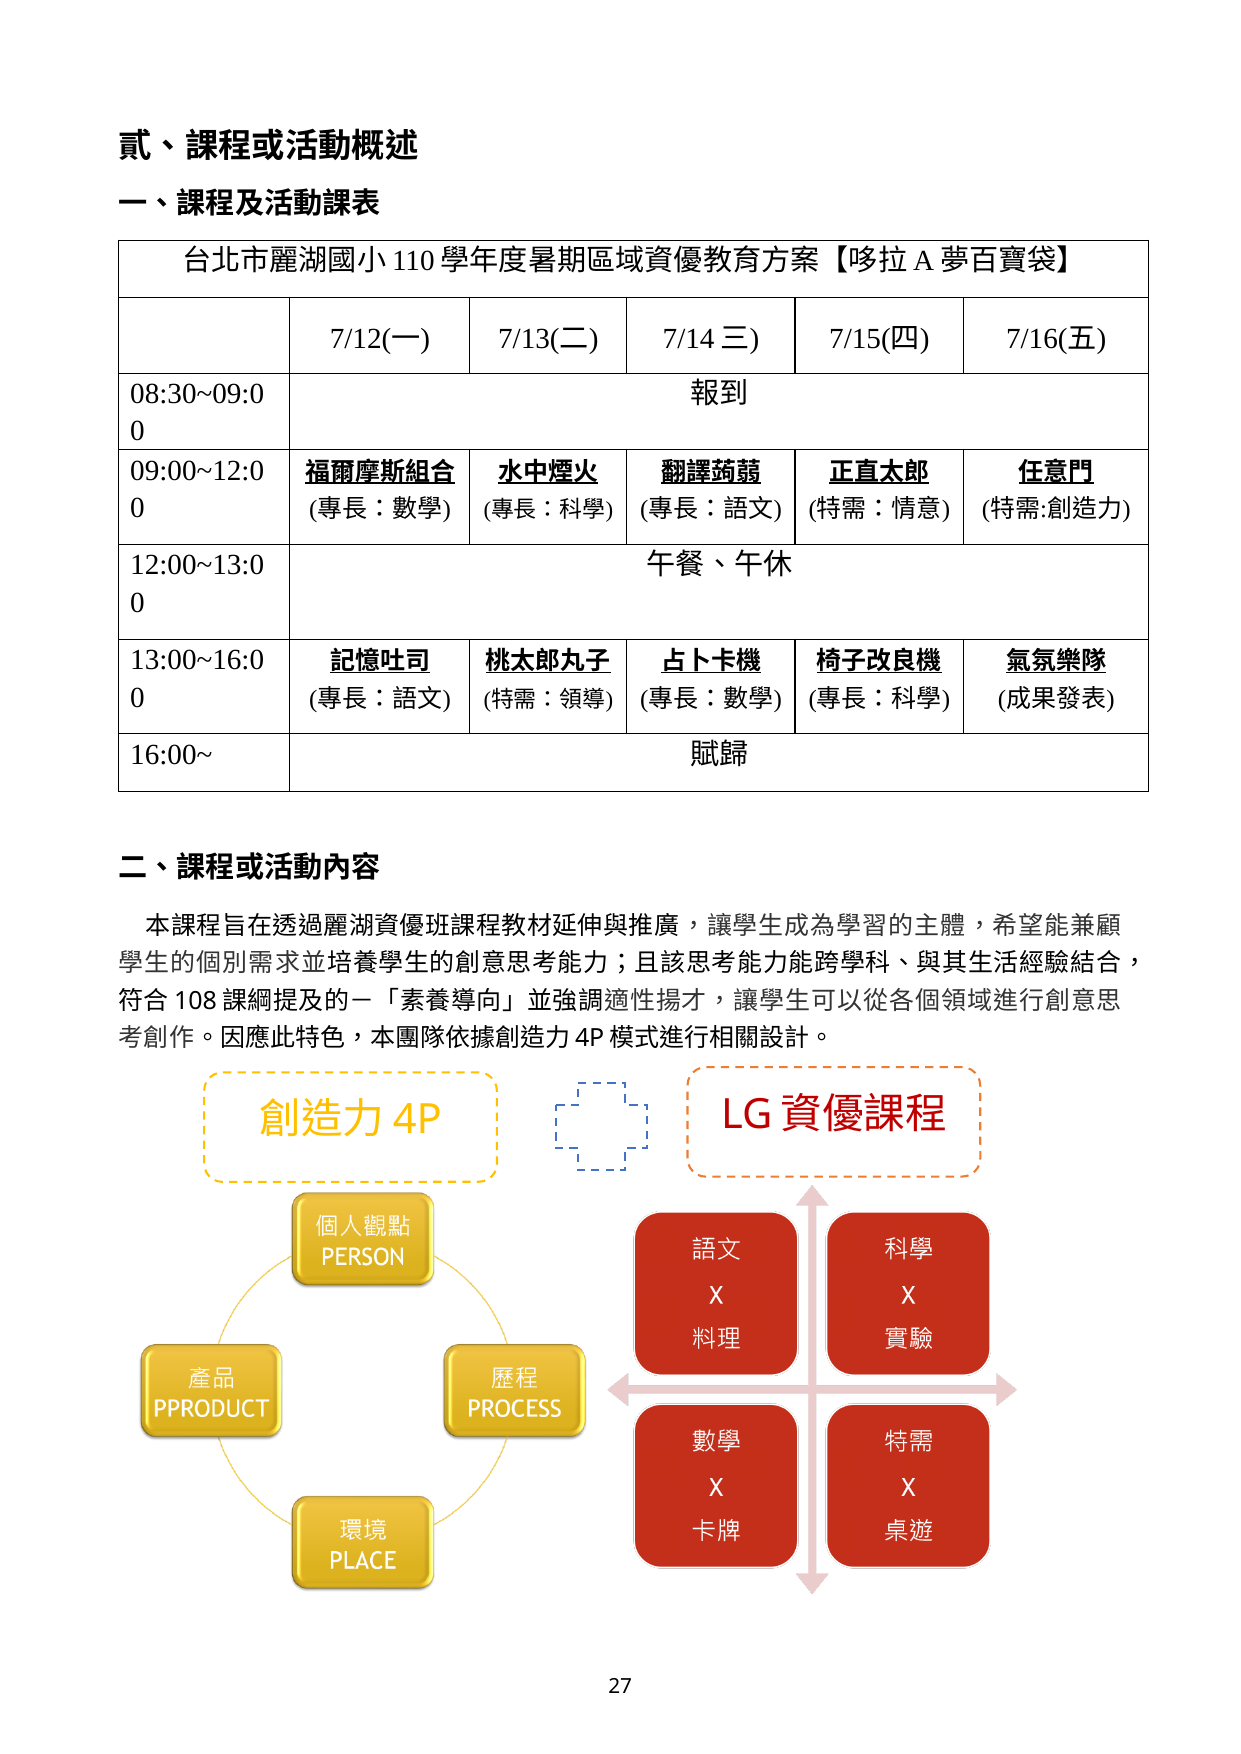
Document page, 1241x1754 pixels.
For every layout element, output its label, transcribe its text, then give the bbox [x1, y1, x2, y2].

table_cell 7/14三) [627, 298, 794, 373]
table_cell 任意門 (特需:創造力) [964, 450, 1148, 544]
table_cell 福爾摩斯組合 (專長：數學) [290, 450, 469, 544]
table_cell 午餐、午休 [290, 545, 1148, 638]
table_header 台北市麗湖國小110學年度暑期區域資優教育方案【哆拉A夢百寶袋】 [119, 241, 1148, 297]
table_cell 09:00~12:00 [119, 450, 289, 544]
table_cell 12:00~13:00 [119, 545, 289, 638]
table_cell 桃太郎丸子 (特需：領導) [470, 640, 626, 733]
table_cell 7/13(二) [470, 298, 626, 373]
table_cell 占卜卡機 (專長：數學) [627, 640, 794, 733]
text 本課程旨在透過麗湖資優班課程教材延伸與推廣，讓學生成為學習的主體，希望能兼顧學生的個別需求並培養學生的創意思考能力；且該思考能力能跨學科、與其生活經驗結合，符合108課綱提及的－「素養導向」並強調適性揚才，讓學生可以從各個領域進行創意思考創作。因應此特色，本團隊依據創造力4P模式進行相關設計。 [118, 904, 1122, 1054]
picture [131, 1185, 1033, 1594]
table_cell 氣氛樂隊 (成果發表) [964, 640, 1148, 733]
text 貳、課程或活動概述 [118, 127, 1122, 164]
table_cell 08:30~09:00 [119, 374, 289, 449]
table_cell 水中煙火 (專長：科學) [470, 450, 626, 544]
table_cell 翻譯蒟蒻 (專長：語文) [627, 450, 794, 544]
table_cell 16:00~ [119, 734, 289, 791]
text 一、課程及活動課表 [118, 183, 1122, 221]
table_cell [119, 298, 289, 373]
table_cell 13:00~16:00 [119, 640, 289, 733]
table_cell 報到 [290, 374, 1148, 449]
table_cell 7/16(五) [964, 298, 1148, 373]
text 二、課程或活動內容 [118, 848, 1122, 885]
table_cell 椅子改良機 (專長：科學) [796, 640, 963, 733]
table_cell 記憶吐司 (專長：語文) [290, 640, 469, 733]
table_cell 7/12(一) [290, 298, 469, 373]
table_cell 賦歸 [290, 734, 1148, 791]
table_cell 7/15(四) [796, 298, 963, 373]
table_cell 正直太郎 (特需：情意) [796, 450, 963, 544]
